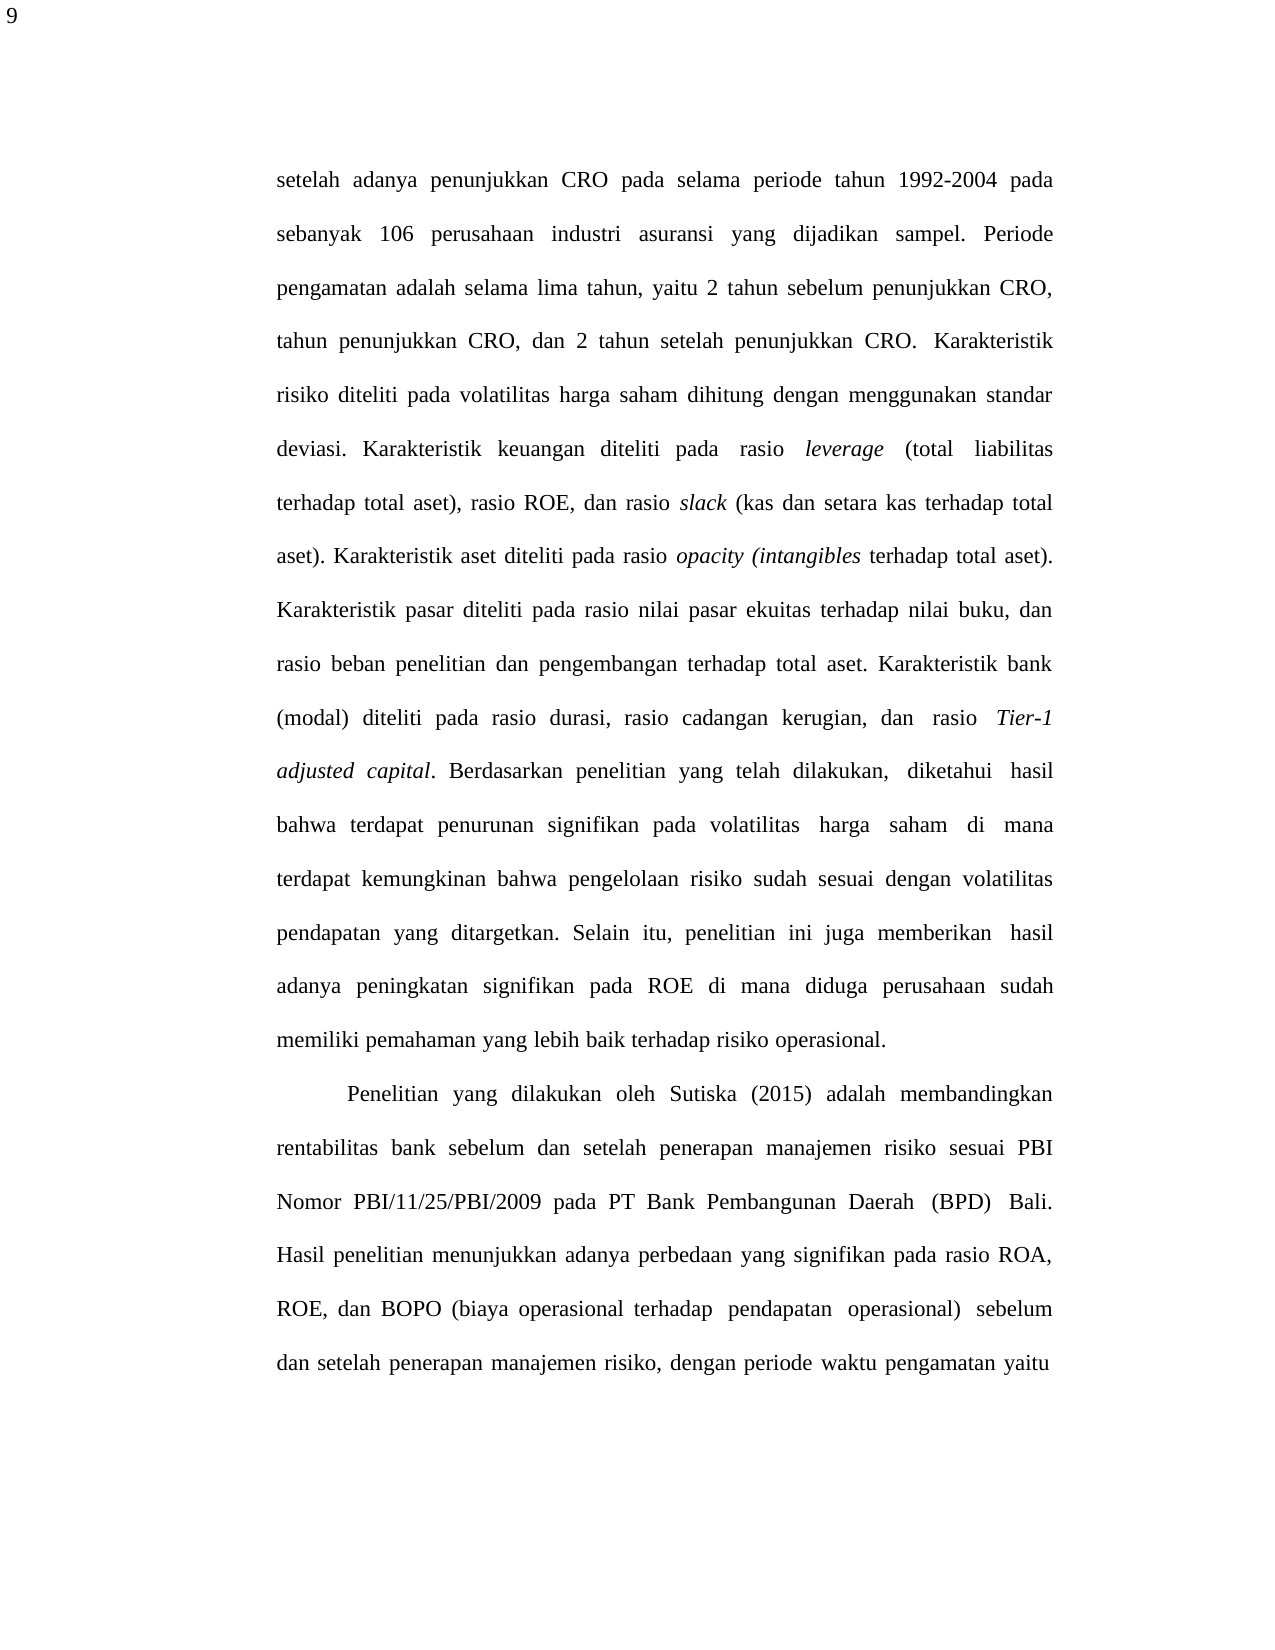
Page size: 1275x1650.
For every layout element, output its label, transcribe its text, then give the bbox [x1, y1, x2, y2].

text setelah adanya penunjukkan CRO pada selama periode tahun 1992-2004 pada sebanyak 106 perusahaan industri asuransi yang dijadikan sampel. Periode pengamatan adalah selama lima tahun, yaitu 2 tahun sebelum penunjukkan CRO, tahun penunjukkan CRO, dan 2 tahun setelah penunjukkan CRO. Karakteristik risiko diteliti pada volatilitas harga saham dihitung dengan menggunakan standar deviasi. Karakteristik keuangan diteliti pada rasio leverage (total liabilitas terhadap total aset), rasio ROE, dan rasio slack (kas dan setara kas terhadap total aset). Karakteristik aset diteliti pada rasio opacity (intangibles terhadap total aset). Karakteristik pasar diteliti pada rasio nilai pasar ekuitas terhadap nilai buku, dan rasio beban penelitian dan pengembangan terhadap total aset. Karakteristik bank (modal) diteliti pada rasio durasi, rasio cadangan kerugian, dan rasio Tier-1 adjusted capital. Berdasarkan penelitian yang telah dilakukan, diketahui hasil bahwa terdapat penurunan signifikan pada volatilitas harga saham di mana terdapat kemungkinan bahwa pengelolaan risiko sudah sesuai dengan volatilitas pendapatan yang ditargetkan. Selain itu, penelitian ini juga memberikan hasil adanya peningkatan signifikan pada ROE di mana diduga perusahaan sudah memiliki pemahaman yang lebih baik terhadap risiko operasional. [276, 166, 1054, 1052]
text Penelitian yang dilakukan oleh Sutiska (2015) adalah membandingkan rentabilitas bank sebelum dan setelah penerapan manajemen risiko sesuai PBI Nomor PBI/11/25/PBI/2009 pada PT Bank Pembangunan Daerah (BPD) Bali. Hasil penelitian menunjukkan adanya perbedaan yang signifikan pada rasio ROA, ROE, dan BOPO (biaya operasional terhadap pendapatan operasional) sebelum dan setelah penerapan manajemen risiko, dengan periode waktu pengamatan yaitu [276, 1080, 1053, 1375]
